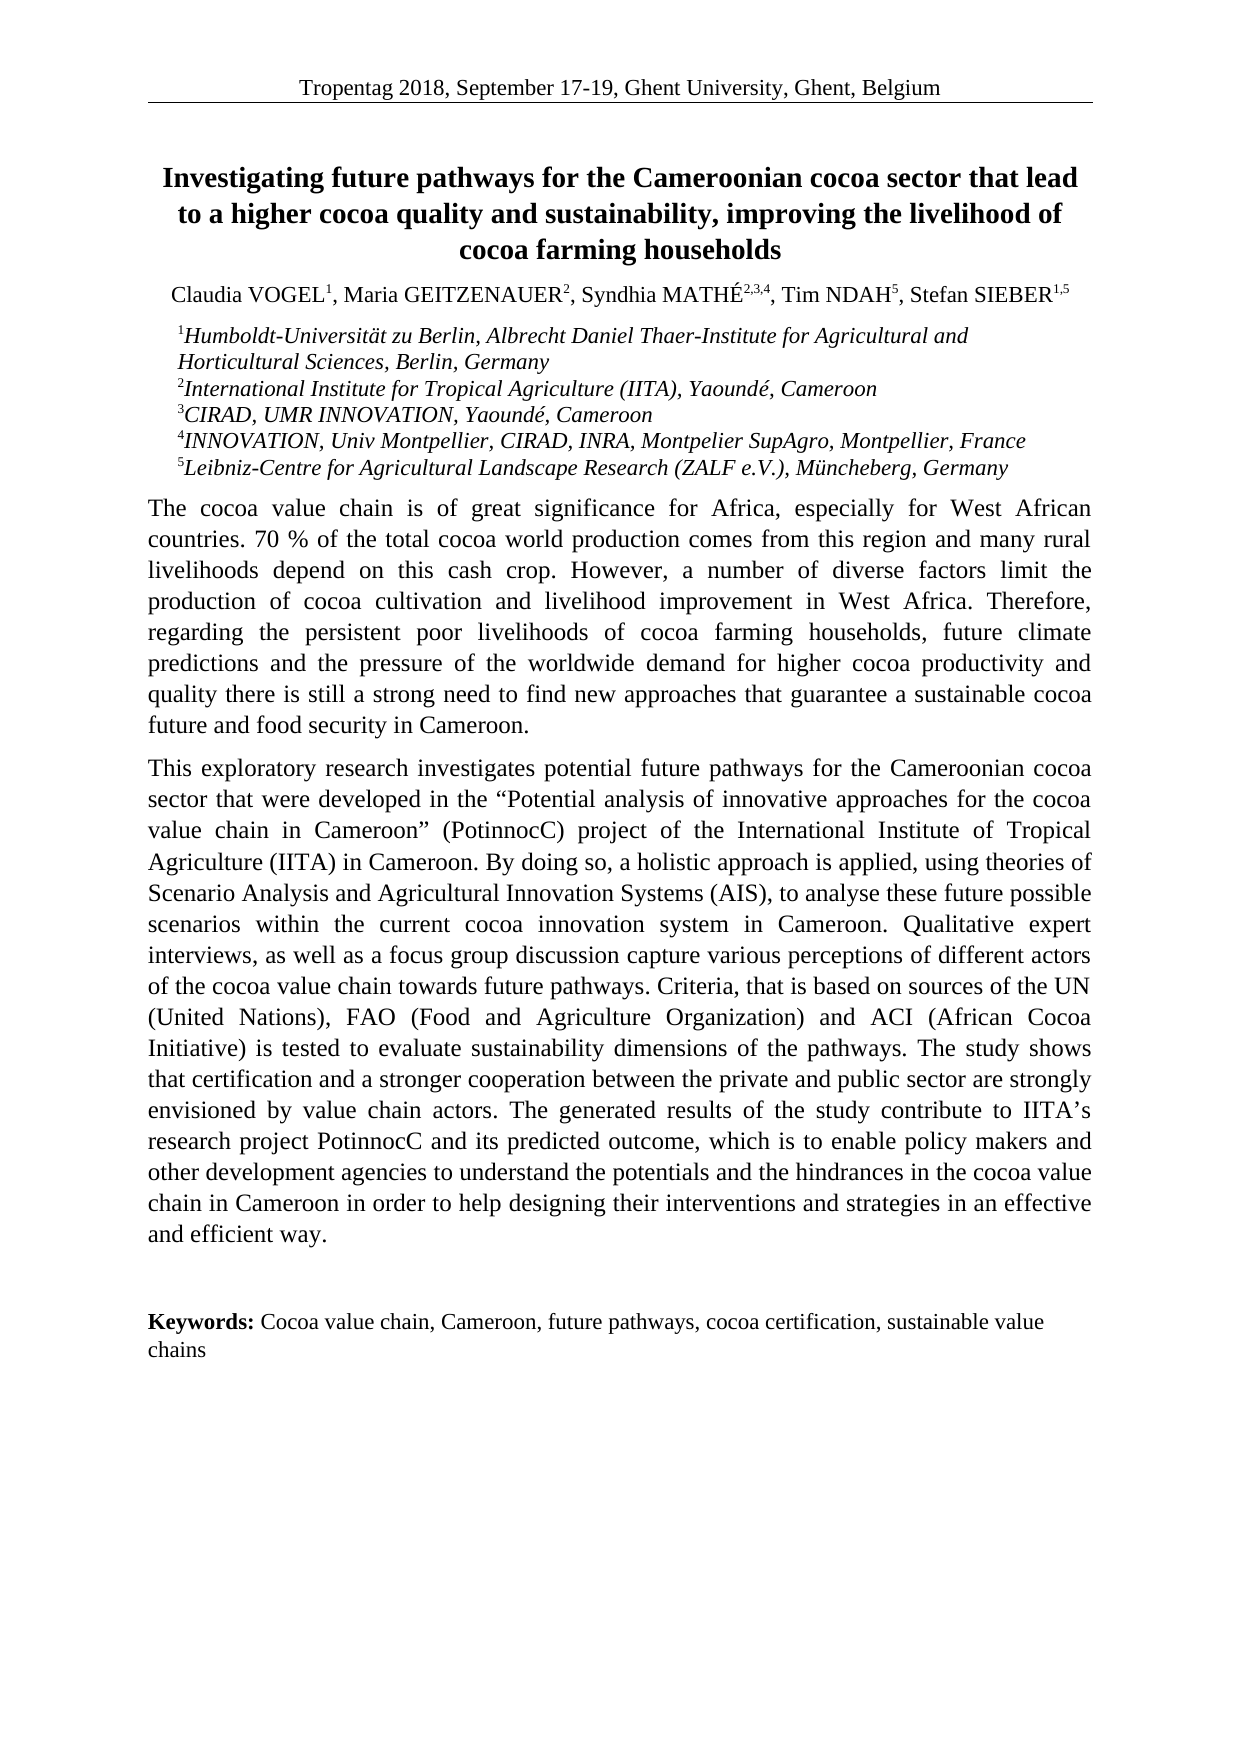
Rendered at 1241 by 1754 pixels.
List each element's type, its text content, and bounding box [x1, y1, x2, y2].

text 3CIRAD, UMR INNOVATION, Yaoundé, Cameroon [177, 401, 1093, 427]
text 1Humboldt-Universität zu Berlin, Albrecht Daniel Thaer-Institute for Agricultural and Horticultural Sciences, Berlin, Germany [177, 322, 1093, 375]
text This exploratory research investigates potential future pathways for the Cameroonian cocoa sector that were developed in the “Potential analysis of innovative approaches for the cocoa value chain in Cameroon” (PotinnocC) project of the International Institute of Tropical Agriculture (IITA) in Cameroon. By doing so, a holistic approach is applied, using theories of Scenario Analysis and Agricultural Innovation Systems (AIS), to analyse these future possible scenarios within the current cocoa innovation system in Cameroon. Qualitative expert interviews, as well as a focus group discussion capture various perceptions of different actors of the cocoa value chain towards future pathways. Criteria, that is based on sources of the UN (United Nations), FAO (Food and Agriculture Organization) and ACI (African Cocoa Initiative) is tested to evaluate sustainability dimensions of the pathways. The study shows that certification and a stronger cooperation between the private and public sector are strongly envisioned by value chain actors. The generated results of the study contribute to IITA’s research project PotinnocC and its predicted outcome, which is to enable policy makers and other development agencies to understand the potentials and the hindrances in the cocoa value chain in Cameroon in order to help designing their interventions and strategies in an effective and efficient way. [148, 753, 1093, 1248]
text Claudia VOGEL1, Maria GEITZENAUER2, Syndhia MATHÉ2,3,4, Tim NDAH5, Stefan SIEBER1,5 [148, 281, 1093, 307]
text 2International Institute for Tropical Agriculture (IITA), Yaoundé, Cameroon [177, 375, 1093, 401]
text The cocoa value chain is of great significance for Africa, especially for West African countries. 70 % of the total cocoa world production comes from this region and many rural livelihoods depend on this cash crop. However, a number of diverse factors limit the production of cocoa cultivation and livelihood improvement in West Africa. Therefore, regarding the persistent poor livelihoods of cocoa farming households, future climate predictions and the pressure of the worldwide demand for higher cocoa productivity and quality there is still a strong need to find new approaches that guarantee a sustainable cocoa future and food security in Cameroon. [148, 493, 1093, 739]
text 4INNOVATION, Univ Montpellier, CIRAD, INRA, Montpelier SupAgro, Montpellier, France [177, 427, 1093, 454]
text 5Leibniz-Centre for Agricultural Landscape Research (ZALF e.V.), Müncheberg, Germany [177, 454, 1093, 480]
text Investigating future pathways for the Cameroonian cocoa sector that lead to a higher cocoa quality and sustainability, improving the livelihood of cocoa farming households [148, 160, 1093, 266]
text Keywords: Cocoa value chain, Cameroon, future pathways, cocoa certification, sustainable value chains [148, 1308, 1093, 1362]
